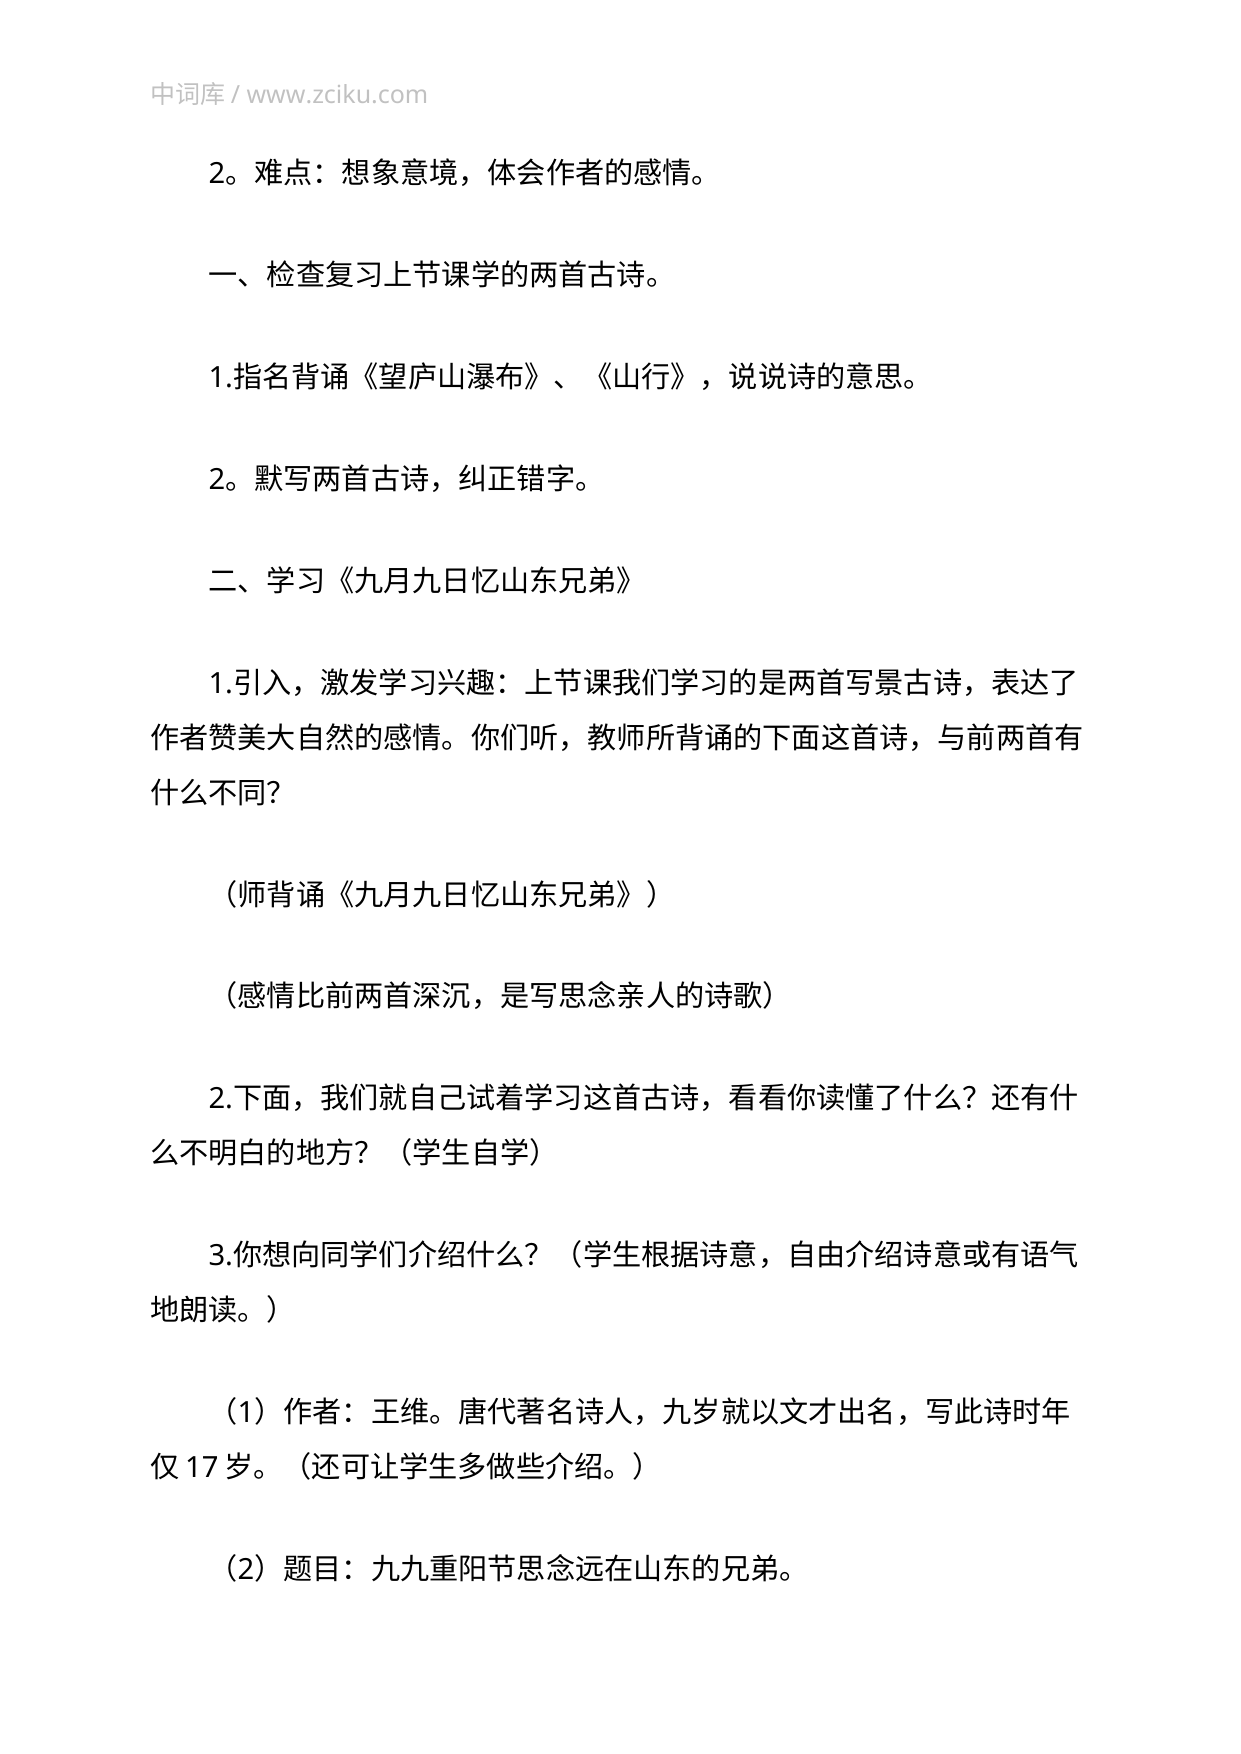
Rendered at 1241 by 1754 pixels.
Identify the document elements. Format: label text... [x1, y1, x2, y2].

text 2。默写两首古诗，纠正错字。 [150, 456, 1090, 498]
text （1）作者：王维。唐代著名诗人，九岁就以文才出名，写此诗时年仅17岁。（还可让学生多做些介绍。） [150, 1388, 1090, 1486]
text 二、学习《九月九日忆山东兄弟》 [150, 558, 1090, 600]
text （感情比前两首深沉，是写思念亲人的诗歌） [150, 973, 1090, 1015]
text （师背诵《九月九日忆山东兄弟》） [150, 871, 1090, 913]
text 3.你想向同学们介绍什么？（学生根据诗意，自由介绍诗意或有语气地朗读。） [150, 1231, 1090, 1329]
text 2。难点：想象意境，体会作者的感情。 [150, 150, 1090, 192]
text 2.下面，我们就自己试着学习这首古诗，看看你读懂了什么？还有什么不明白的地方？（学生自学） [150, 1075, 1090, 1172]
text 1.引入，激发学习兴趣：上节课我们学习的是两首写景古诗，表达了作者赞美大自然的感情。你们听，教师所背诵的下面这首诗，与前两首有什么不同？ [150, 659, 1090, 812]
text 一、检查复习上节课学的两首古诗。 [150, 252, 1090, 294]
text 1.指名背诵《望庐山瀑布》、《山行》，说说诗的意思。 [150, 354, 1090, 396]
text （2）题目：九九重阳节思念远在山东的兄弟。 [150, 1545, 1090, 1588]
